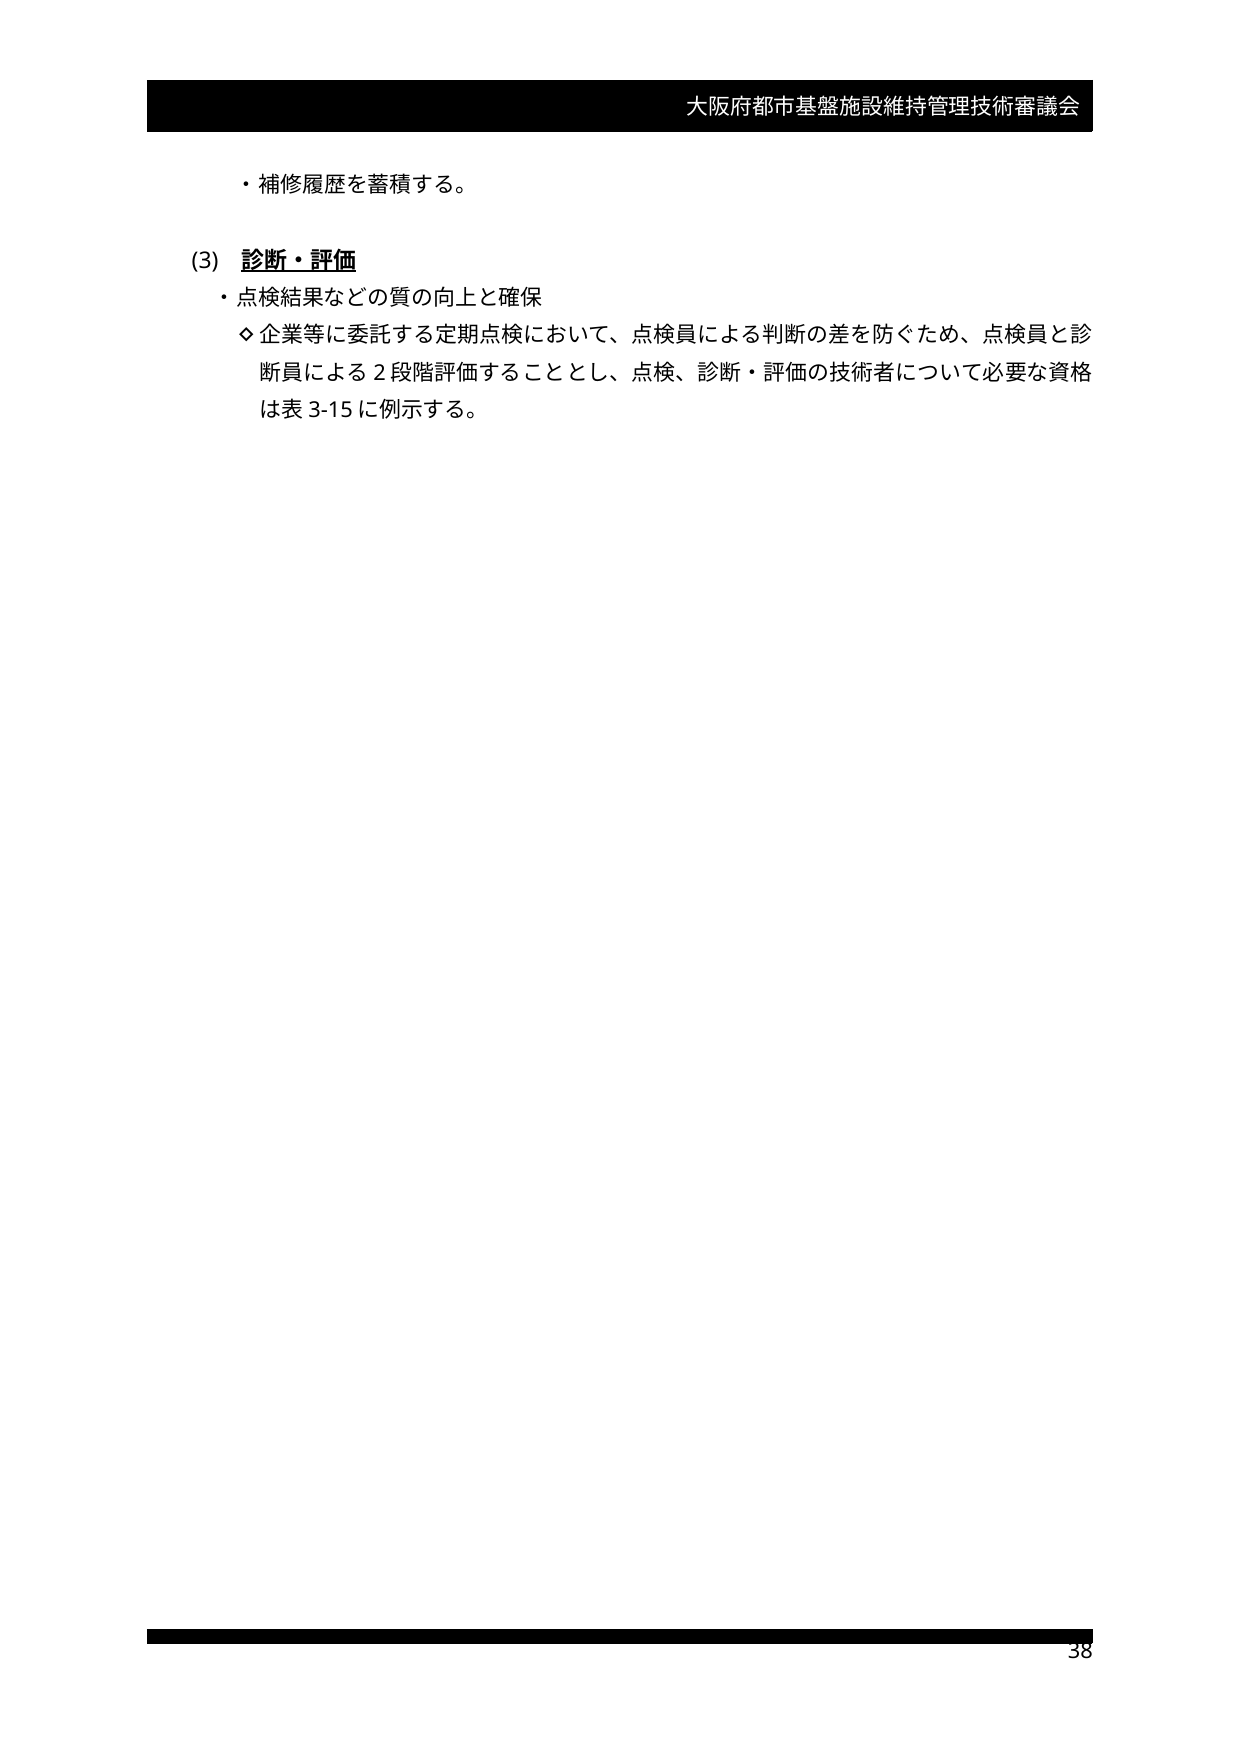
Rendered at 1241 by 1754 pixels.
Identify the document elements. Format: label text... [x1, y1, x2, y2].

subtitle 診断・評価 [191, 239, 1092, 277]
list 点検結果などの質の向上と確保 [213, 277, 1092, 314]
list 補修履歴を蓄積する。 [235, 164, 1092, 202]
